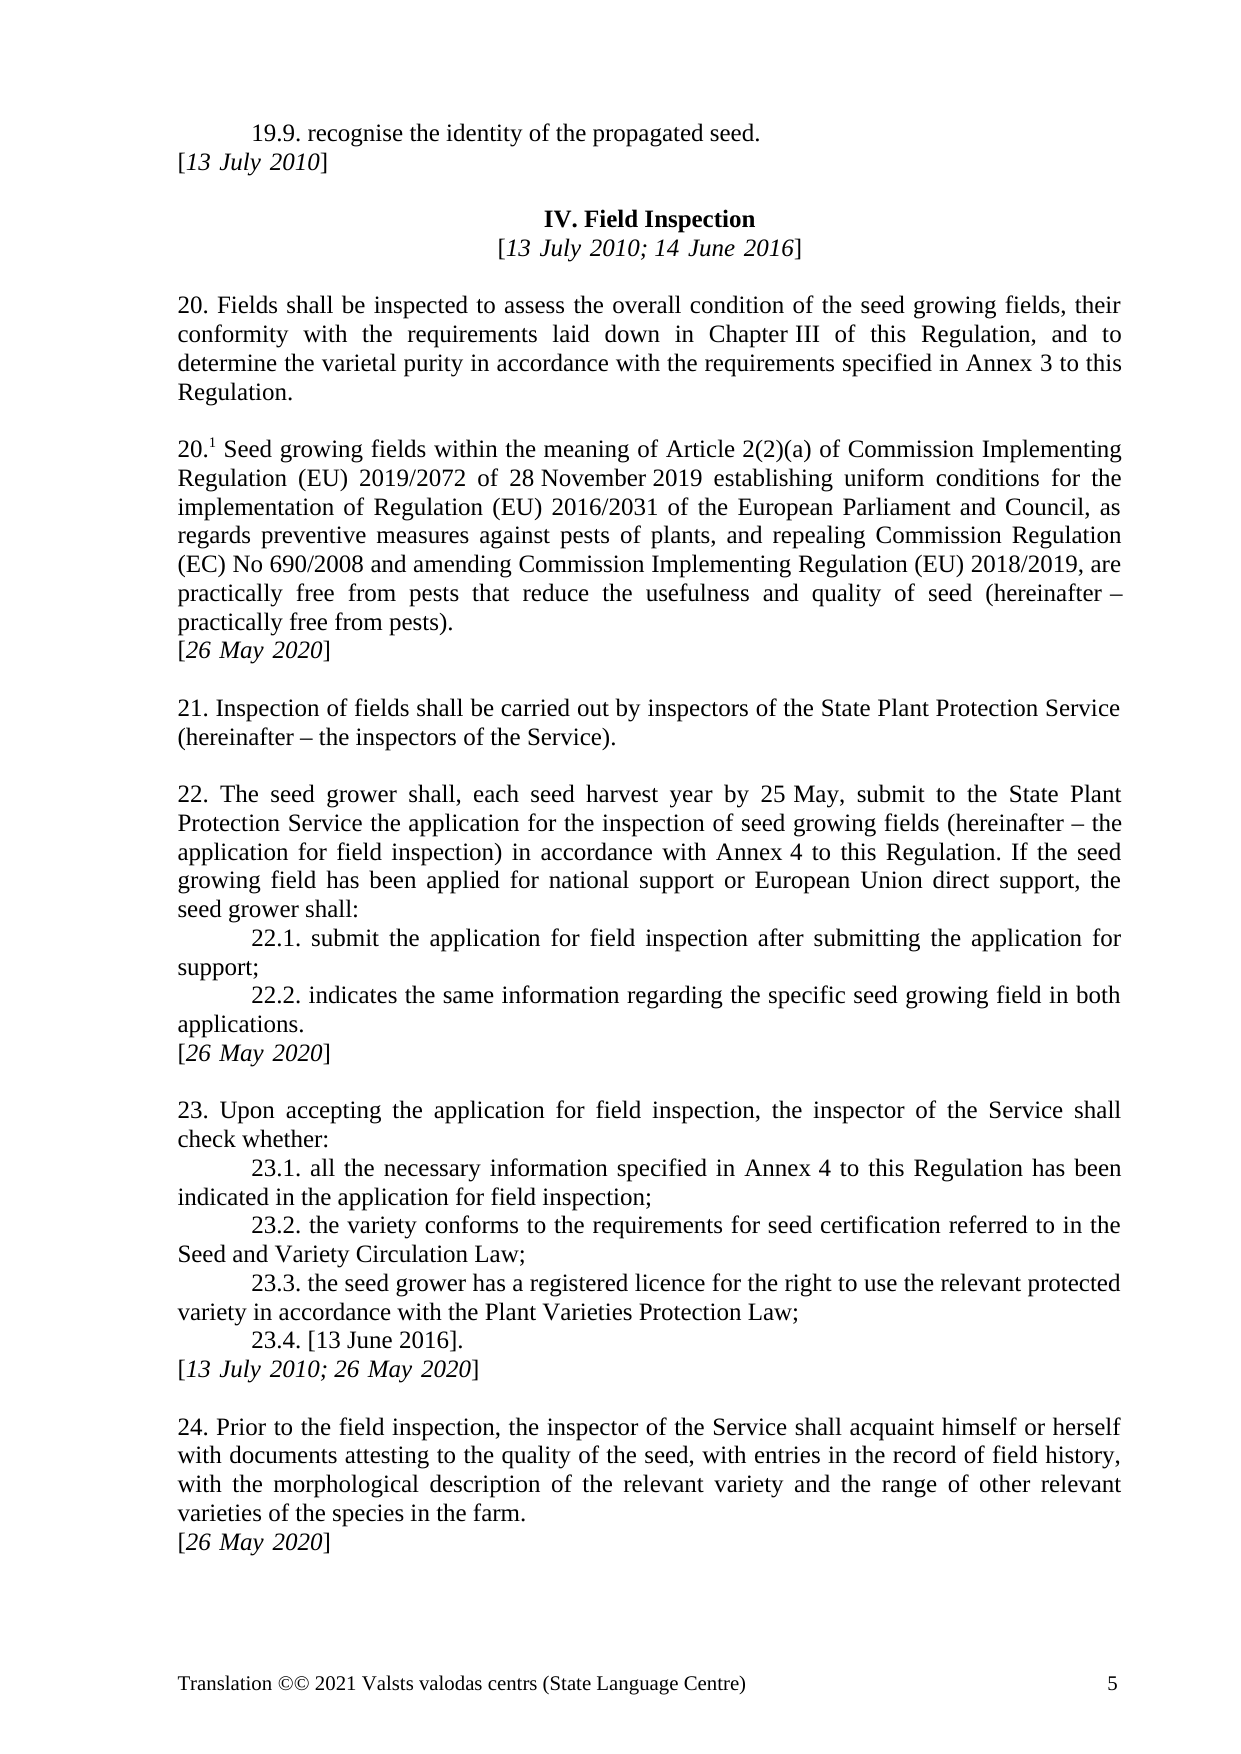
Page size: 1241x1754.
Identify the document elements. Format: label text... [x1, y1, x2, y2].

text 23.1. all the necessary information specified in Annex 4 to this Regulation has been indicated in the application for field inspection; [177, 1153, 1122, 1211]
text 22.2. indicates the same information regarding the specific seed growing field in both applications. [177, 981, 1122, 1038]
text [26 May 2020] [177, 1038, 1122, 1067]
text 23.3. the seed grower has a registered licence for the right to use the relevant protected variety in accordance with the Plant Varieties Protection Law; [177, 1268, 1122, 1326]
text [13 July 2010; 26 May 2020] [177, 1354, 1122, 1383]
text 21. Inspection of fields shall be carried out by inspectors of the State Plant Protection Service (hereinafter – the inspectors of the Service). [177, 693, 1122, 751]
text [26 May 2020] [177, 636, 1122, 664]
text [13 July 2010] [177, 147, 1122, 176]
text 23.4. [13 June 2016]. [177, 1326, 1122, 1354]
text 24. Prior to the field inspection, the inspector of the Service shall acquaint himself or herself with documents attesting to the quality of the seed, with entries in the record of field history, with the morphological description of the relevant variety and the range of other relevant varieties of the species in the farm. [177, 1412, 1122, 1527]
text 23.2. the variety conforms to the requirements for seed certification referred to in the Seed and Variety Circulation Law; [177, 1211, 1122, 1268]
text 22.1. submit the application for field inspection after submitting the application for support; [177, 923, 1122, 981]
text IV. Field Inspection [177, 204, 1122, 233]
text [13 July 2010; 14 June 2016] [177, 233, 1122, 262]
text 20.1 Seed growing fields within the meaning of Article 2(2)(a) of Commission Implementing Regulation (EU) 2019/2072 of 28 November 2019 establishing uniform conditions for the implementation of Regulation (EU) 2016/2031 of the European Parliament and Council, as regards preventive measures against pests of plants, and repealing Commission Regulation (EC) No 690/2008 and amending Commission Implementing Regulation (EU) 2018/2019, are practically free from pests that reduce the usefulness and quality of seed (hereinafter – practically free from pests). [177, 434, 1122, 636]
text 19.9. recognise the identity of the propagated seed. [177, 118, 1122, 147]
text 20. Fields shall be inspected to assess the overall condition of the seed growing fields, their conformity with the requirements laid down in Chapter III of this Regulation, and to determine the varietal purity in accordance with the requirements specified in Annex 3 to this Regulation. [177, 291, 1122, 406]
text 23. Upon accepting the application for field inspection, the inspector of the Service shall check whether: [177, 1096, 1122, 1153]
text 22. The seed grower shall, each seed harvest year by 25 May, submit to the State Plant Protection Service the application for the inspection of seed growing fields (hereinafter – the application for field inspection) in accordance with Annex 4 to this Regulation. If the seed growing field has been applied for national support or European Union direct support, the seed grower shall: [177, 779, 1122, 923]
text [26 May 2020] [177, 1527, 1122, 1556]
